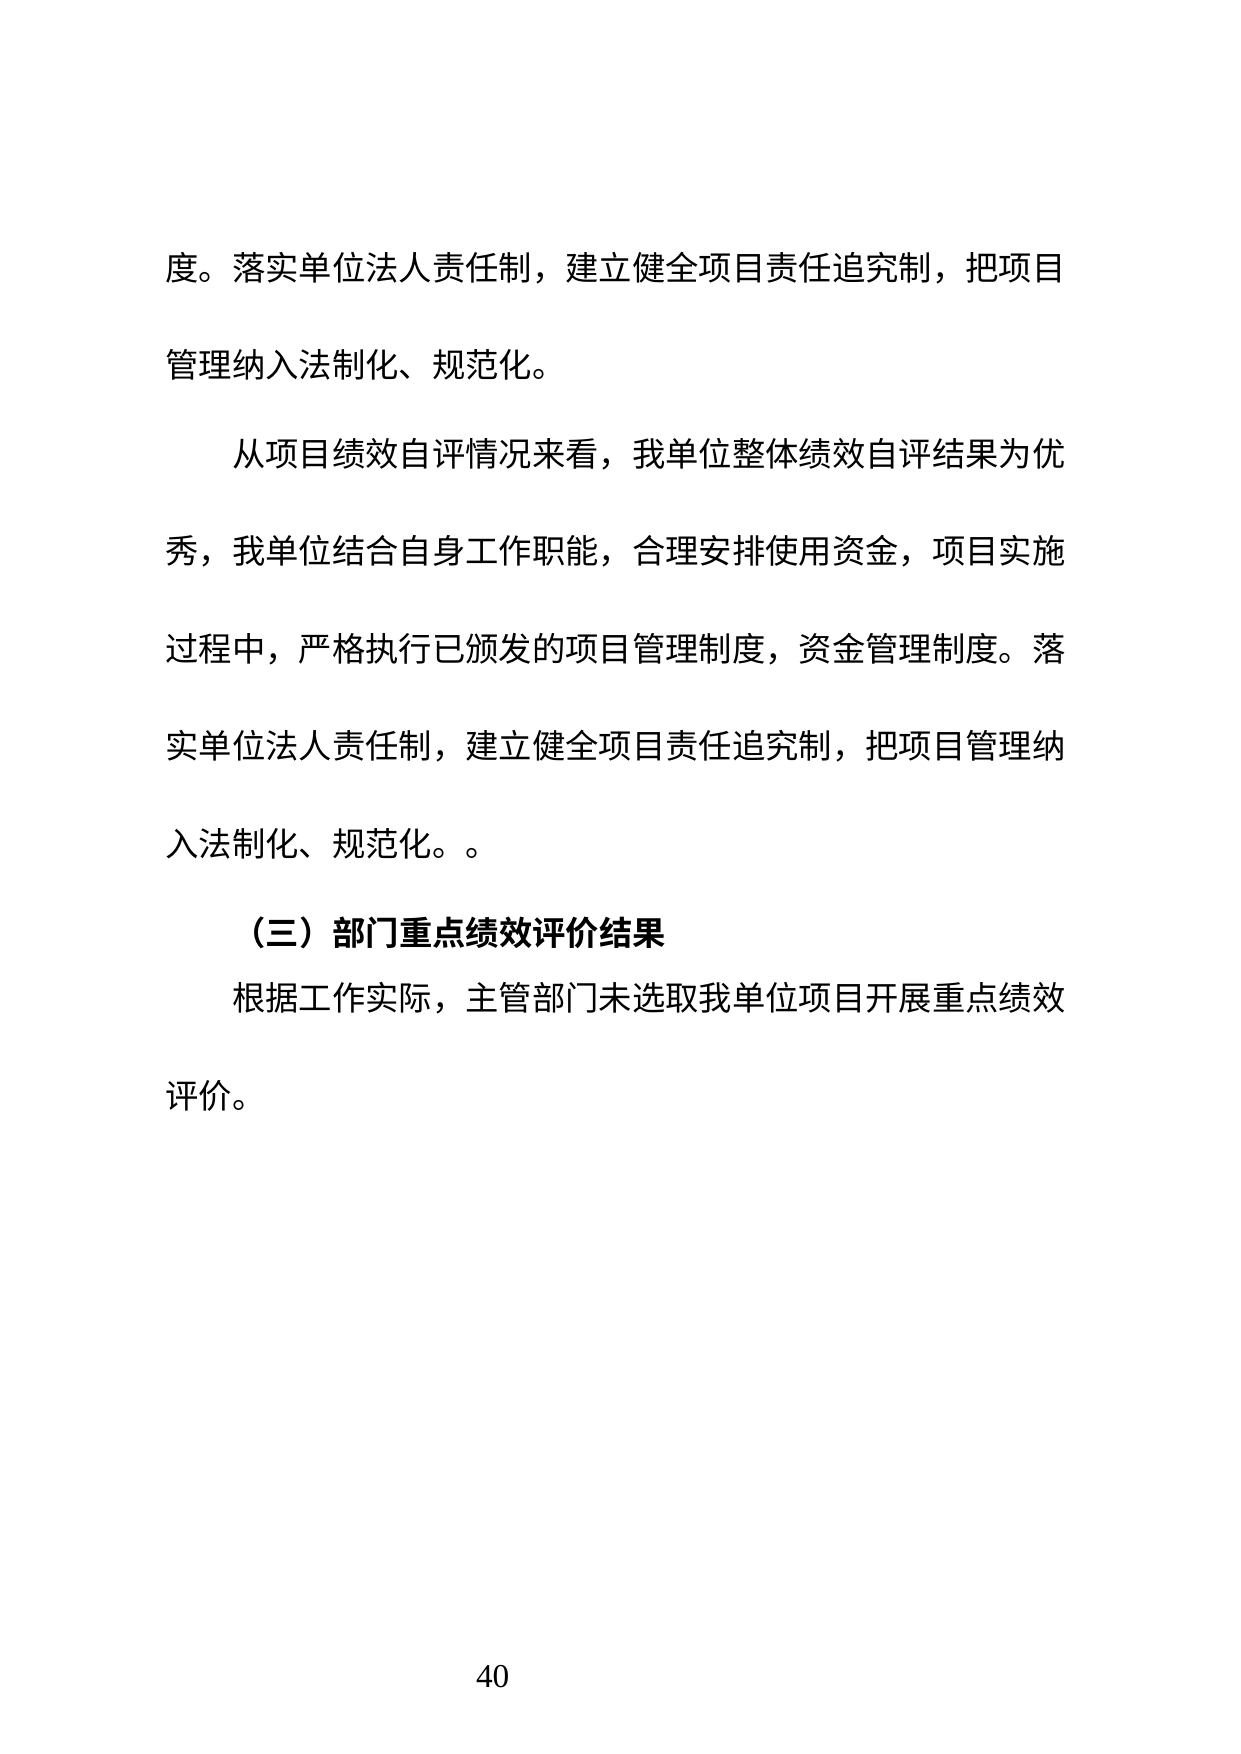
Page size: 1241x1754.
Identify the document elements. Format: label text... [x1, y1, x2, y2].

text 根据工作实际，主管部门未选取我单位项目开展重点绩效评价。 [165, 963, 1087, 1126]
text 从项目绩效自评情况来看，我单位整体绩效自评结果为优秀，我单位结合自身工作职能，合理安排使用资金，项目实施过程中，严格执行已颁发的项目管理制度，资金管理制度。落实单位法人责任制，建立健全项目责任追究制，把项目管理纳入法制化、规范化。。 [165, 419, 1087, 874]
text （三）部门重点绩效评价结果 [165, 898, 1087, 963]
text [165, 233, 1087, 395]
